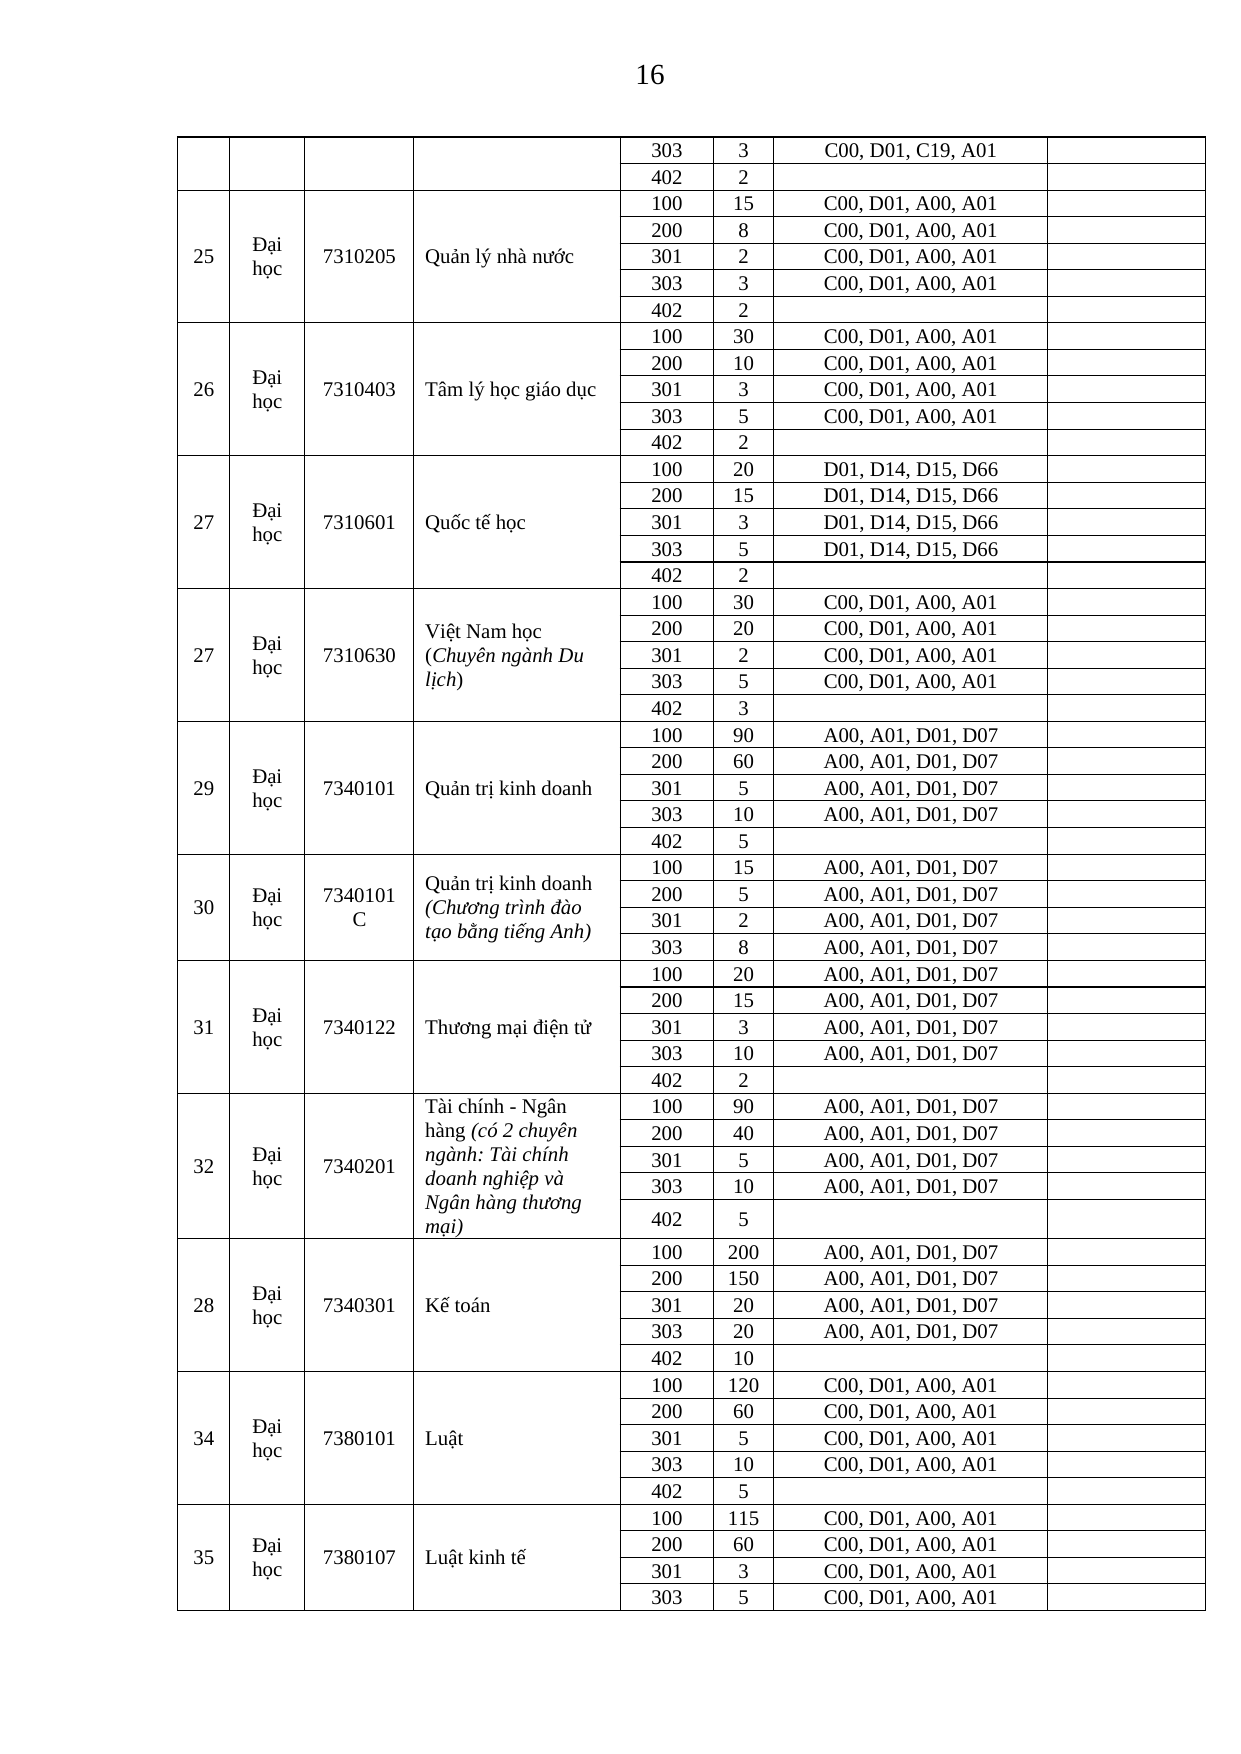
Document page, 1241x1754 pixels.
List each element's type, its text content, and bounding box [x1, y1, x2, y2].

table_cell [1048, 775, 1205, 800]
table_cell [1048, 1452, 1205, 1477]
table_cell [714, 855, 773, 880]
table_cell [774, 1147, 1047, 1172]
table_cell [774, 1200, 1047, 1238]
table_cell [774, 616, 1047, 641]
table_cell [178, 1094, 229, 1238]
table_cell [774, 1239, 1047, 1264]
table_cell C00, D01, A00, A01 [774, 191, 1047, 216]
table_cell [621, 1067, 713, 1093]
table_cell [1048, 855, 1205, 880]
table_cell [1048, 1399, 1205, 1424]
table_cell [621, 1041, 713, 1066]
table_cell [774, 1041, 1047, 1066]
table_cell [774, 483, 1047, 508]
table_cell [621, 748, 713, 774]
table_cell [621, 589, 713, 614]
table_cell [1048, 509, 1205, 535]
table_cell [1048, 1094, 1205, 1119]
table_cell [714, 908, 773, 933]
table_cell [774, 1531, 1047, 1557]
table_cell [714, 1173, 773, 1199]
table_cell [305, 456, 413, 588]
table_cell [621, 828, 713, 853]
table_cell [1048, 217, 1205, 243]
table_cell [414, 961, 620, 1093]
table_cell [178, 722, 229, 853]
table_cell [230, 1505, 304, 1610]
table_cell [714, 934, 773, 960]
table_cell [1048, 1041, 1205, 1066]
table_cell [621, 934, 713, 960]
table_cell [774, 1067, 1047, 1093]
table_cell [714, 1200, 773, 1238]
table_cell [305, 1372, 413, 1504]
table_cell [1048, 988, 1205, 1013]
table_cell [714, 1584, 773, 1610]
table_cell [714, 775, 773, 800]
table_cell C00, D01, A00, A01 [774, 244, 1047, 269]
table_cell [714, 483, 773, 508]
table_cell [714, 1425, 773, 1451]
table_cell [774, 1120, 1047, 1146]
table_cell 2 [714, 244, 773, 269]
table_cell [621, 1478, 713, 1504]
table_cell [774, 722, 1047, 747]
table_cell Đại học [230, 191, 304, 322]
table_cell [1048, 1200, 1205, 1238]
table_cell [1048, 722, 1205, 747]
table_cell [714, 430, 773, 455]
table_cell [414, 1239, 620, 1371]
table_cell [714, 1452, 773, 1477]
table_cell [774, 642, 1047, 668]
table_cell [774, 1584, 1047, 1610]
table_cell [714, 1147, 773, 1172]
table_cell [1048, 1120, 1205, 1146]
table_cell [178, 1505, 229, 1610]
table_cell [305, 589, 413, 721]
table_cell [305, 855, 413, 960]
table_cell [1048, 244, 1205, 269]
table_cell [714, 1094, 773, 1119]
table_cell 2 [714, 164, 773, 189]
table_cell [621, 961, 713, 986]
table_cell 301 [621, 244, 713, 269]
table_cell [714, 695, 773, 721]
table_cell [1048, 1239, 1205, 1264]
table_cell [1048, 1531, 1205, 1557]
table_cell 8 [714, 217, 773, 243]
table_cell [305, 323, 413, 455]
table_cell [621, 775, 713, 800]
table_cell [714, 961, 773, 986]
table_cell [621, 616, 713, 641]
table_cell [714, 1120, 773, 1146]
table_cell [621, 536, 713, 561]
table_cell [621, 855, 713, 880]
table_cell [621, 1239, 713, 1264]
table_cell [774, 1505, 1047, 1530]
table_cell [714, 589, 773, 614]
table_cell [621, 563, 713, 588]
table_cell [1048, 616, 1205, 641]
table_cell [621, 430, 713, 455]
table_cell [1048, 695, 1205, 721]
table_cell C00, D01, C19, A01 [774, 138, 1047, 163]
table_cell [1048, 270, 1205, 296]
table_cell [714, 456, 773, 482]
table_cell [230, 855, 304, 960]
table_cell [774, 297, 1047, 322]
table_cell C00, D01, A00, A01 [774, 270, 1047, 296]
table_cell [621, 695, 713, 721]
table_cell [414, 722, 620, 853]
table_cell 15 [714, 191, 773, 216]
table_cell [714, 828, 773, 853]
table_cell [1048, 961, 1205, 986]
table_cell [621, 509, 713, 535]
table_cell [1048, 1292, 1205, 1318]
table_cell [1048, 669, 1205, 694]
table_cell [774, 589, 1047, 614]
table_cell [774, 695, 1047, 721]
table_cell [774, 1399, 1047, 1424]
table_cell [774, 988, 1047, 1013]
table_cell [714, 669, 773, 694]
table_cell [1048, 297, 1205, 322]
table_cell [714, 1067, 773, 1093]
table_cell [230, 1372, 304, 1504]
table_cell 25 [178, 191, 229, 322]
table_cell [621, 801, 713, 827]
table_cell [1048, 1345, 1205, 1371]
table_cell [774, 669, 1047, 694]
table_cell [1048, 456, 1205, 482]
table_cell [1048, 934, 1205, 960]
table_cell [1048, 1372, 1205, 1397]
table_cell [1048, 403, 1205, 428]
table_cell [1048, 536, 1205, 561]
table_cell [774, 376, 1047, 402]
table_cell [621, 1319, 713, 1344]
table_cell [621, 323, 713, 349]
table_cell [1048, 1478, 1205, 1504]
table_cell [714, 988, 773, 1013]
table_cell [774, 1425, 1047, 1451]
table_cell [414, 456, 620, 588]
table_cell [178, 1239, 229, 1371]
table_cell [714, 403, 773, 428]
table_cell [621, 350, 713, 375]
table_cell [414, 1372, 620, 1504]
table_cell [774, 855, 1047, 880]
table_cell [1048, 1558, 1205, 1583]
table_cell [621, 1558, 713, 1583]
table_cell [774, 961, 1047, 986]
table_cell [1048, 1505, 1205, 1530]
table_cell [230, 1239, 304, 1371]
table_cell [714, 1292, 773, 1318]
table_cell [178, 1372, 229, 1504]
table_cell Quản lý nhà nước [414, 191, 620, 322]
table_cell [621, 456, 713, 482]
table_cell 200 [621, 217, 713, 243]
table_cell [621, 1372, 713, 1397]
table_cell 100 [621, 191, 713, 216]
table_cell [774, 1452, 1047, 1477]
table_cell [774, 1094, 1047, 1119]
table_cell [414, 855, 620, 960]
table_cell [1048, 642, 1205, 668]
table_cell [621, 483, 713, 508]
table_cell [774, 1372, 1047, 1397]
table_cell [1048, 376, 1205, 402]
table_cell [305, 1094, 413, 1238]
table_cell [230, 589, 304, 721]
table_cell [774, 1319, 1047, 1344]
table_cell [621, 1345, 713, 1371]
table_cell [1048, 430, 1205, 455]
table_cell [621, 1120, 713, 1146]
table_cell 303 [621, 270, 713, 296]
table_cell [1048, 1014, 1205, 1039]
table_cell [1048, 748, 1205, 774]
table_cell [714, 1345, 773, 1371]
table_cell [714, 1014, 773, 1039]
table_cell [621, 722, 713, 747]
table_cell [1048, 191, 1205, 216]
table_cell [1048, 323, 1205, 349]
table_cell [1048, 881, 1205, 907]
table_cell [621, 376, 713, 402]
table_cell 2 [714, 297, 773, 322]
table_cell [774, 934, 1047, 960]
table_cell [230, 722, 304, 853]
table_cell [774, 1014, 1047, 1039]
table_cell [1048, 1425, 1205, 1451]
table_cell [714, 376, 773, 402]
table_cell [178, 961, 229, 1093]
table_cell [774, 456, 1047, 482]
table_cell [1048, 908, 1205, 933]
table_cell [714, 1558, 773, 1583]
table_cell 402 [621, 164, 713, 189]
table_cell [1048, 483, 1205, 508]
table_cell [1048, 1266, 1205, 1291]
table_cell 7310205 [305, 191, 413, 322]
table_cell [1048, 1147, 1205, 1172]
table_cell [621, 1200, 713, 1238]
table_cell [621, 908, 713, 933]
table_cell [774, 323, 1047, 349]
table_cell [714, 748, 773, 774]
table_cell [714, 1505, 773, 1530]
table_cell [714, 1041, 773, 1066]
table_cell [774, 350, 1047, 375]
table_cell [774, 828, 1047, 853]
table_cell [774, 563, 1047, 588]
table_cell 3 [714, 270, 773, 296]
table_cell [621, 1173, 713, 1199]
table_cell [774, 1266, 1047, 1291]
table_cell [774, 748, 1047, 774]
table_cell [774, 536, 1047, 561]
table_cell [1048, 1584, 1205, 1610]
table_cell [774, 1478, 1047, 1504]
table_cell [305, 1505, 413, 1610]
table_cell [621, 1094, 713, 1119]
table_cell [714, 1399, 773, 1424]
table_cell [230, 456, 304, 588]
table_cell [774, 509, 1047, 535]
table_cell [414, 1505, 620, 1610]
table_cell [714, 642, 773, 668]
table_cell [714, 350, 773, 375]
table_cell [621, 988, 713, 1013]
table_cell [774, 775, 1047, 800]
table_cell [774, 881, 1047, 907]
table_cell C00, D01, A00, A01 [774, 217, 1047, 243]
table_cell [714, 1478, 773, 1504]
table_cell [1048, 138, 1205, 163]
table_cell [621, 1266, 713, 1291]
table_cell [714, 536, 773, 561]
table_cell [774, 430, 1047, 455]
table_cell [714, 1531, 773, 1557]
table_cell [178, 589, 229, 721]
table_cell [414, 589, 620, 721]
table_cell 402 [621, 297, 713, 322]
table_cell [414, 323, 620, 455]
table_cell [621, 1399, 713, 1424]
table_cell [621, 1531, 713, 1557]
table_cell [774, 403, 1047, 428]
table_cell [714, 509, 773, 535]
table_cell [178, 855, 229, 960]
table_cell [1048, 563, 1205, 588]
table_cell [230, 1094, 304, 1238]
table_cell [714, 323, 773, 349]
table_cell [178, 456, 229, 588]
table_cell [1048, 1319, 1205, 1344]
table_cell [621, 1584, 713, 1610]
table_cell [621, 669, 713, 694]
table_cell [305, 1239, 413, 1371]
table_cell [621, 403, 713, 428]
table_cell 303 [621, 138, 713, 163]
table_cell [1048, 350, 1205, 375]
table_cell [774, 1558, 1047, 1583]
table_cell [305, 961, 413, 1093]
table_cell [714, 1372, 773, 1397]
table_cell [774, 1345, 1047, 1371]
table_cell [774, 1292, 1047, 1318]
table_cell 26 [178, 323, 229, 455]
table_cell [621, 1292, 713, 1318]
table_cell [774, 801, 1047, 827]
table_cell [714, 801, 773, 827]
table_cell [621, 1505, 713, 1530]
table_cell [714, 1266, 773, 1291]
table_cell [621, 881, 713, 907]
table_cell Đại học [230, 323, 304, 455]
table_cell 3 [714, 138, 773, 163]
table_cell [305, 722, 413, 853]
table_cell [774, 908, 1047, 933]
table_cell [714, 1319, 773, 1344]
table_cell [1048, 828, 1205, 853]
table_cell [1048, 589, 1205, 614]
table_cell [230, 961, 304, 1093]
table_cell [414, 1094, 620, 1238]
table_cell [1048, 164, 1205, 189]
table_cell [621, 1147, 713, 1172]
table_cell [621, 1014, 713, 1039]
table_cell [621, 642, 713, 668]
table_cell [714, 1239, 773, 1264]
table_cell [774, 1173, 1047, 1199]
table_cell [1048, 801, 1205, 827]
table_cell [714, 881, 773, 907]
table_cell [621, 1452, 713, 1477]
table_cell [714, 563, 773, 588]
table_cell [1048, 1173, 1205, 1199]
table_cell [774, 164, 1047, 189]
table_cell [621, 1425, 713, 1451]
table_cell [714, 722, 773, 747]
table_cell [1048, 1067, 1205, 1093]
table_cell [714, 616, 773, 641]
